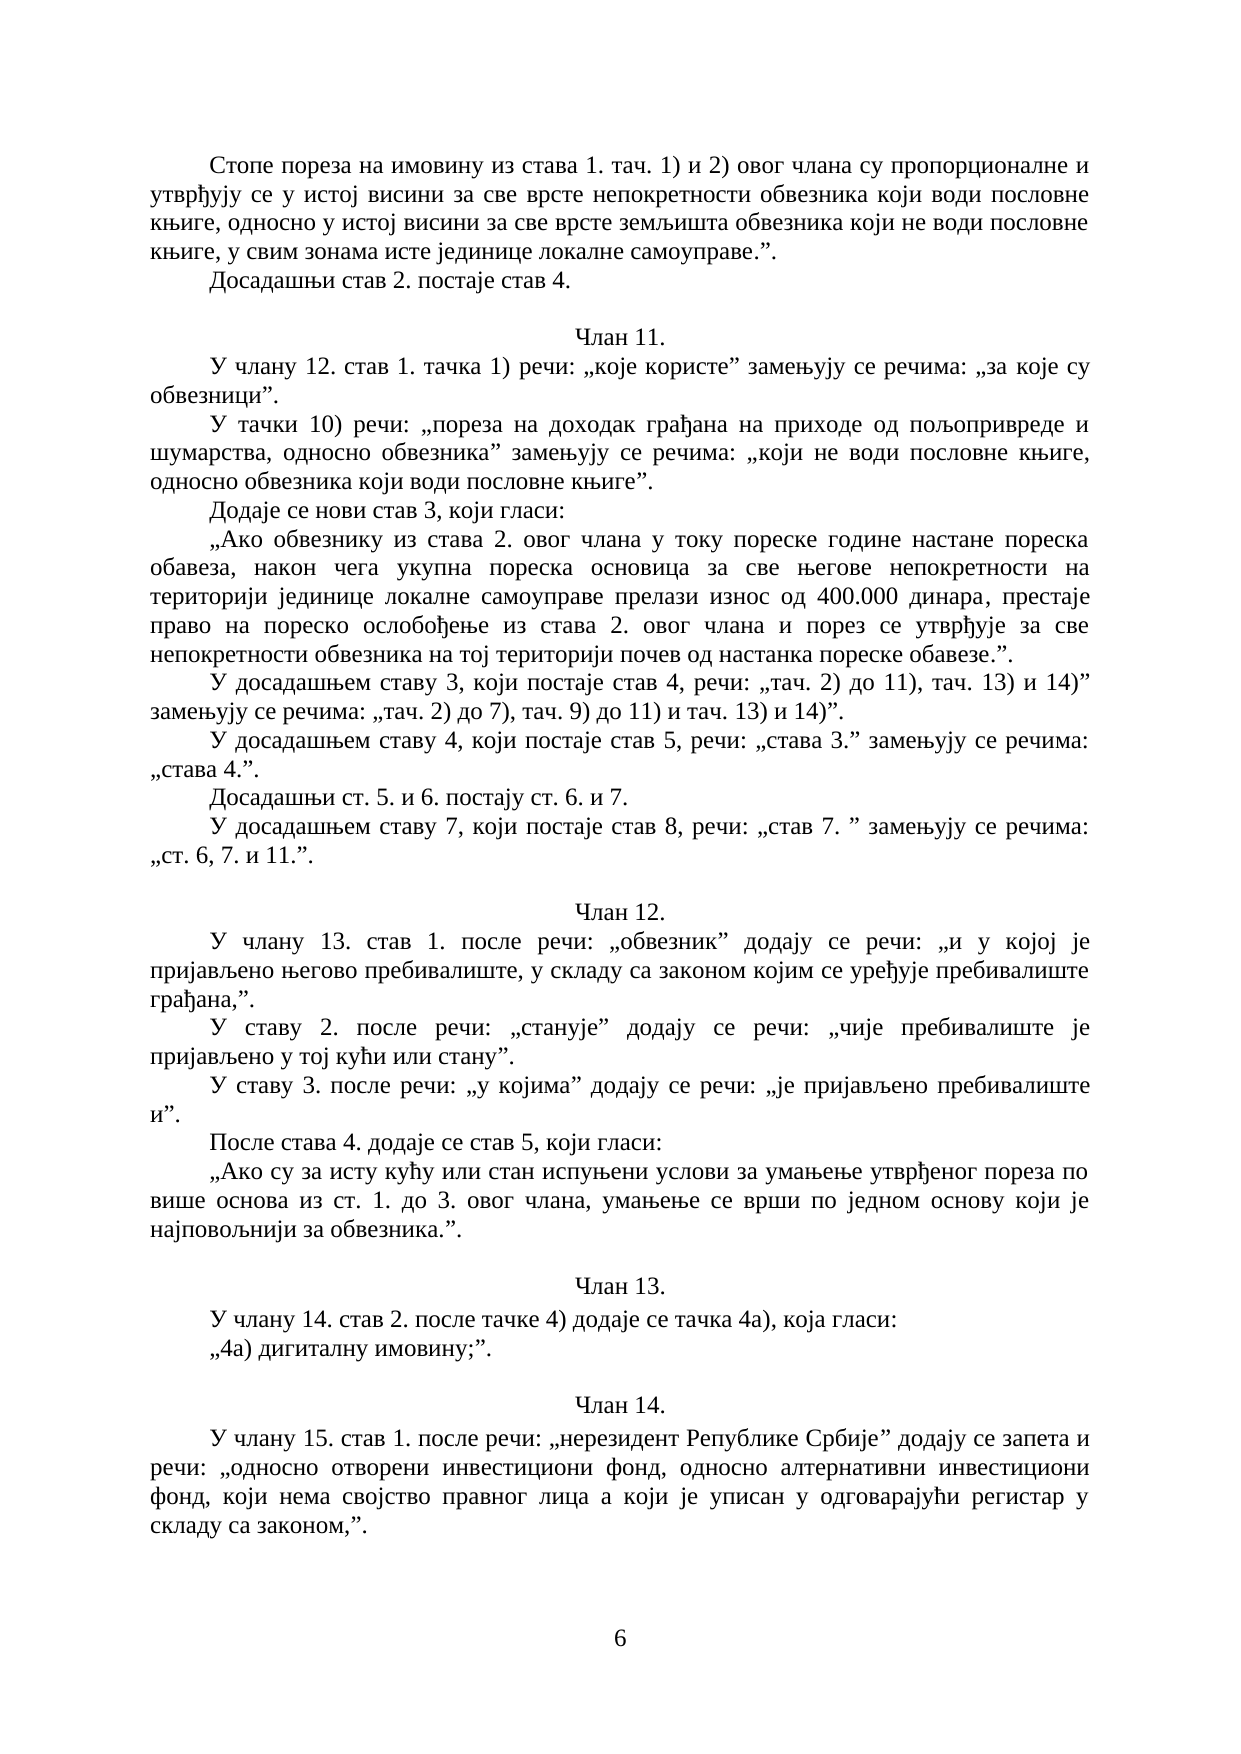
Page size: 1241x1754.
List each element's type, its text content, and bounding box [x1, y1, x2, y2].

text Стопе пореза на имовину из става 1. тач. 1) и 2) овог члана су пропорционалне и утврђују се у истој висини за све врсте непокретности обвезника који води пословне књиге, односно у истој висини за све врсте земљишта обвезника који не води пословне књиге, у свим зонама исте јединице локалне самоуправе.”. [150, 150, 1090, 265]
subtitle Члан 13. [150, 1271, 1090, 1300]
text Досадашњи став 2. пoстаје став 4. [150, 265, 1090, 294]
text „Ако су за исту кућу или стан испуњени услови за умањење утврђеног пореза по више основа из ст. 1. до 3. овог члана, умањење се врши по једном основу који је најповољнији за обвезника.”. [150, 1156, 1090, 1242]
text Досадашњи ст. 5. и 6. постају ст. 6. и 7. [150, 782, 1090, 811]
text У члану 15. став 1. после речи: „нерезидент Републике Србије” додају се запета и речи: „односно отворени инвестициони фонд, односно алтернативни инвестициони фонд, који нема својство правног лица а који је уписан у одговарајући регистар у складу са законом,”. [150, 1423, 1090, 1538]
text „4а) дигиталну имовину;”. [150, 1333, 1090, 1362]
text У тачки 10) речи: „пореза на доходак грађана на приходе од пољопривреде и шумарства, односно обвезника” замењују се речима: „који не води пословне књиге, односно обвезника који води пословне књиге”. [150, 409, 1090, 495]
text Члан 11. [150, 322, 1090, 351]
text У досадашњем ставу 3, који постаје став 4, речи: „тач. 2) до 11), тач. 13) и 14)” замењују се речима: „тач. 2) до 7), тач. 9) до 11) и тач. 13) и 14)”. [150, 667, 1090, 725]
text После става 4. додаје се став 5, који гласи: [150, 1127, 1090, 1156]
text Члан 12. [150, 897, 1090, 926]
text „Ако обвезнику из става 2. овог члана у току пореске године настане пореска обавеза, након чега укупна пореска основица за све његове непокретности на територији јединице локалне самоуправе прелази износ од 400.000 динара, престаје право на пореско ослобођење из става 2. овог члана и порез се утврђује за све непокретности обвезника на тој територији почев од настанка пореске обавезе.”. [150, 524, 1090, 667]
text У ставу 3. после речи: „у којима” додају се речи: „је пријављено пребивалиште и”. [150, 1070, 1090, 1127]
text У члану 14. став 2. после тачке 4) додаје се тачка 4а), која гласи: [150, 1304, 1090, 1333]
text У члану 12. став 1. тачка 1) речи: „које користе” замењују се речима: „за које су обвезници”. [150, 351, 1090, 409]
text У ставу 2. после речи: „станује” додају се речи: „чије пребивалиште је пријављено у тој кући или стану”. [150, 1012, 1090, 1070]
subtitle Члан 14. [150, 1391, 1090, 1419]
text У члану 13. став 1. после речи: „обвезник” додају се речи: „и у којој је пријављено његово пребивалиште, у складу са законом којим се уређује пребивалиште грађана,”. [150, 926, 1090, 1012]
text У досадашњем ставу 4, који постаје став 5, речи: „става 3.” замењују се речима: „става 4.”. [150, 725, 1090, 782]
text Додаје се нови став 3, који гласи: [150, 495, 1090, 524]
text У досадашњем ставу 7, који постаје став 8, речи: „став 7. ” замењују се речима: „ст. 6, 7. и 11.”. [150, 811, 1090, 869]
